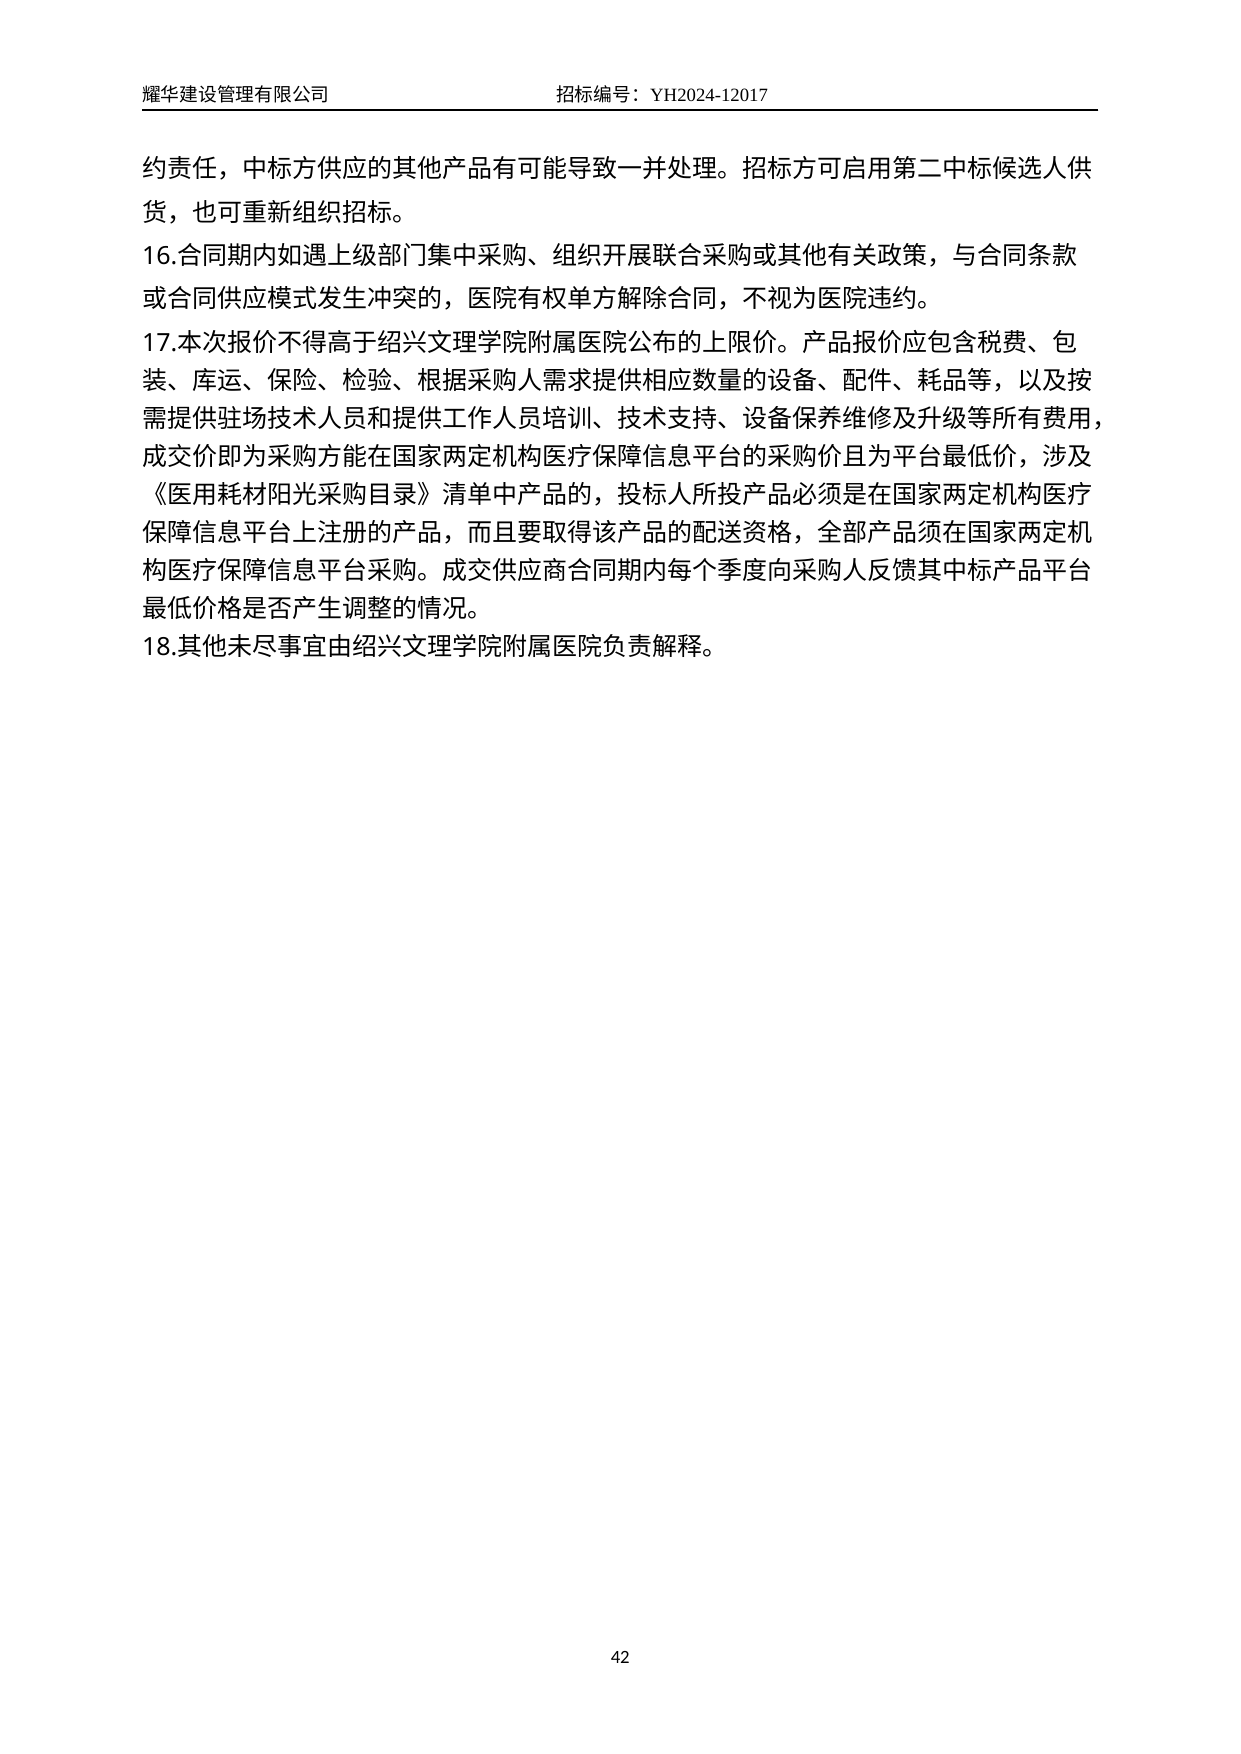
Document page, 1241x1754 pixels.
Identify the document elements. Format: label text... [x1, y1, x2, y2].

text 18.其他未尽事宜由绍兴文理学院附属医院负责解释。 [142, 627, 1098, 663]
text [142, 149, 1098, 228]
text 16.合同期内如遇上级部门集中采购、组织开展联合采购或其他有关政策，与合同条款或合同供应模式发生冲突的，医院有权单方解除合同，不视为医院违约。 [142, 236, 1098, 315]
text 17.本次报价不得高于绍兴文理学院附属医院公布的上限价。产品报价应包含税费、包装、库运、保险、检验、根据采购人需求提供相应数量的设备、配件、耗品等，以及按需提供驻场技术人员和提供工作人员培训、技术支持、设备保养维修及升级等所有费用，成交价即为采购方能在国家两定机构医疗保障信息平台的采购价且为平台最低价，涉及《医用耗材阳光采购目录》清单中产品的，投标人所投产品必须是在国家两定机构医疗保障信息平台上注册的产品，而且要取得该产品的配送资格，全部产品须在国家两定机构医疗保障信息平台采购。成交供应商合同期内每个季度向采购人反馈其中标产品平台最低价格是否产生调整的情况。 [142, 322, 1098, 625]
